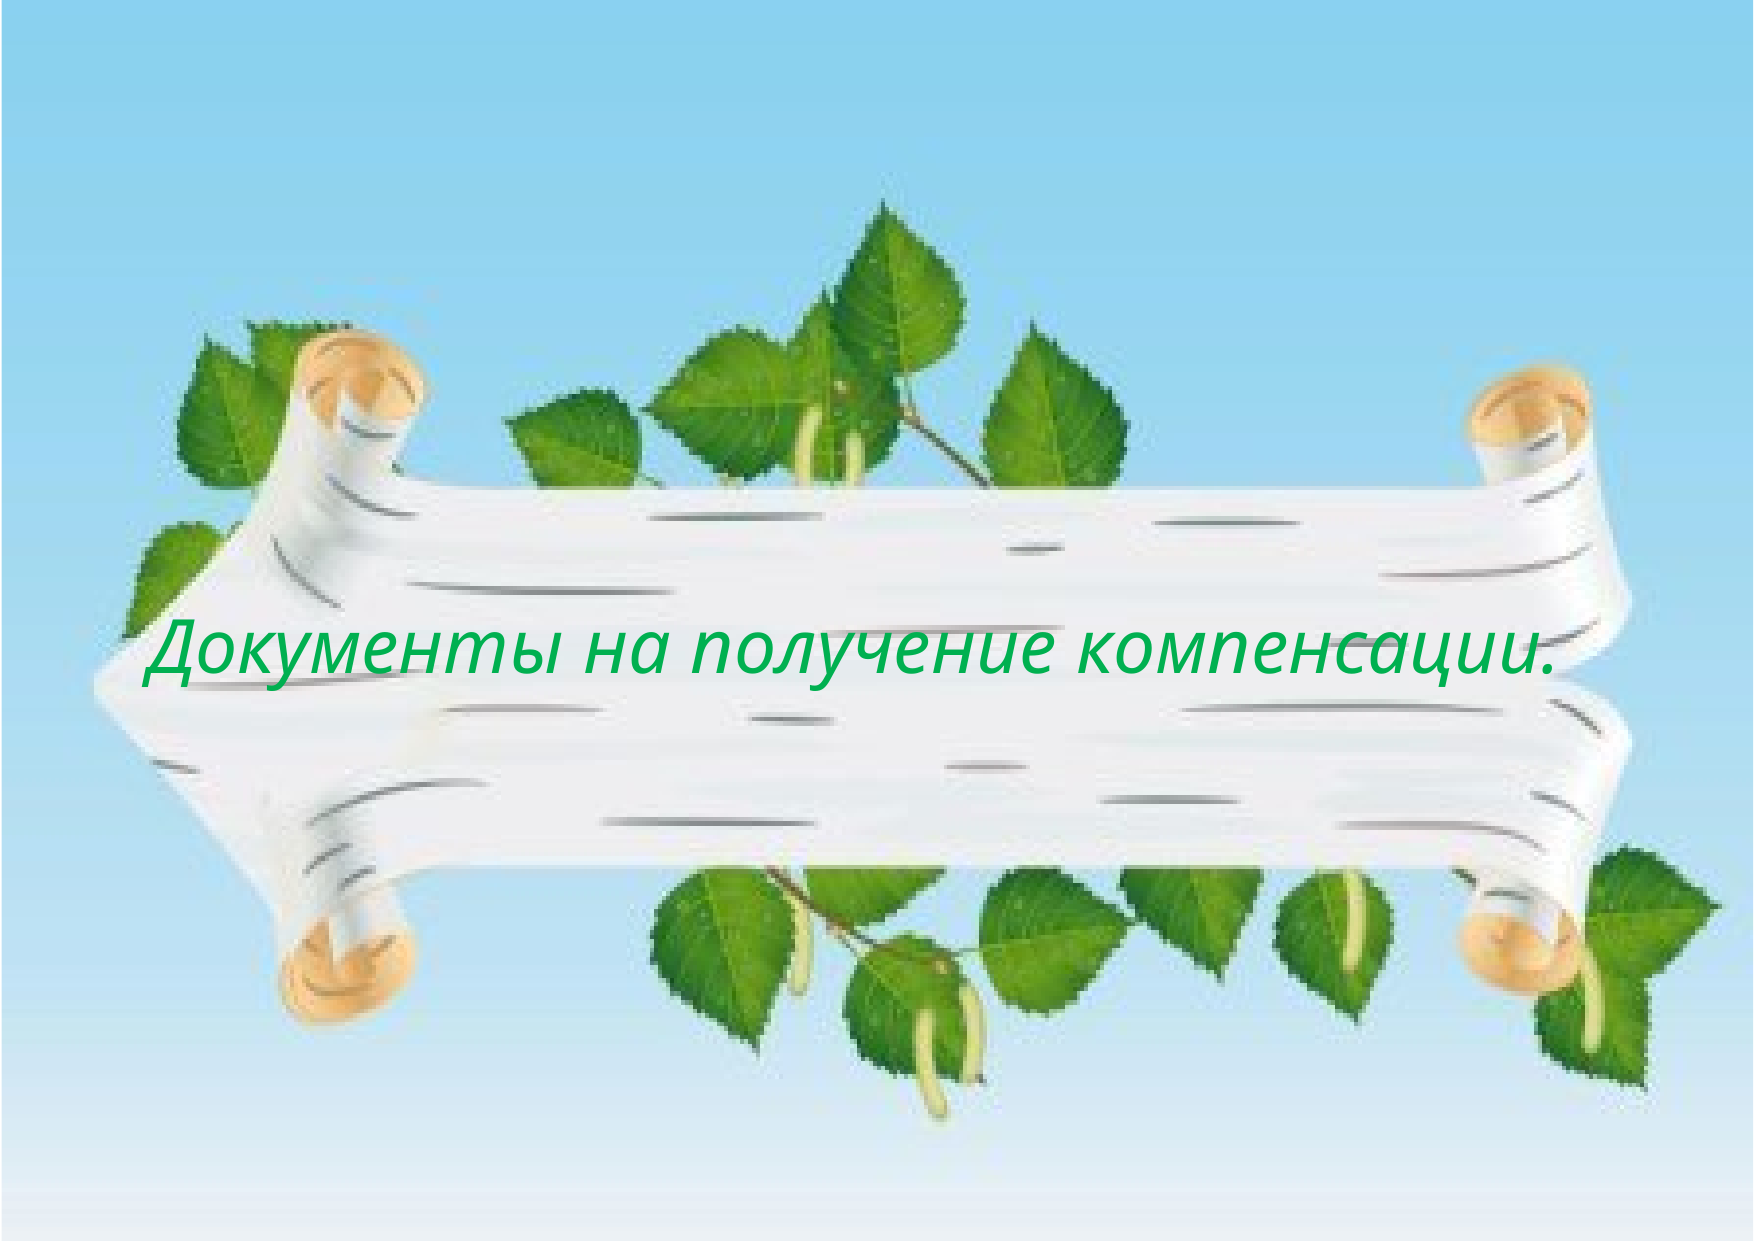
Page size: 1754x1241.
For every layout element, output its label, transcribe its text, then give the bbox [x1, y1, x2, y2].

picture [1, 0, 1754, 1241]
text Документы на получение компенсации. [74, 593, 1636, 695]
